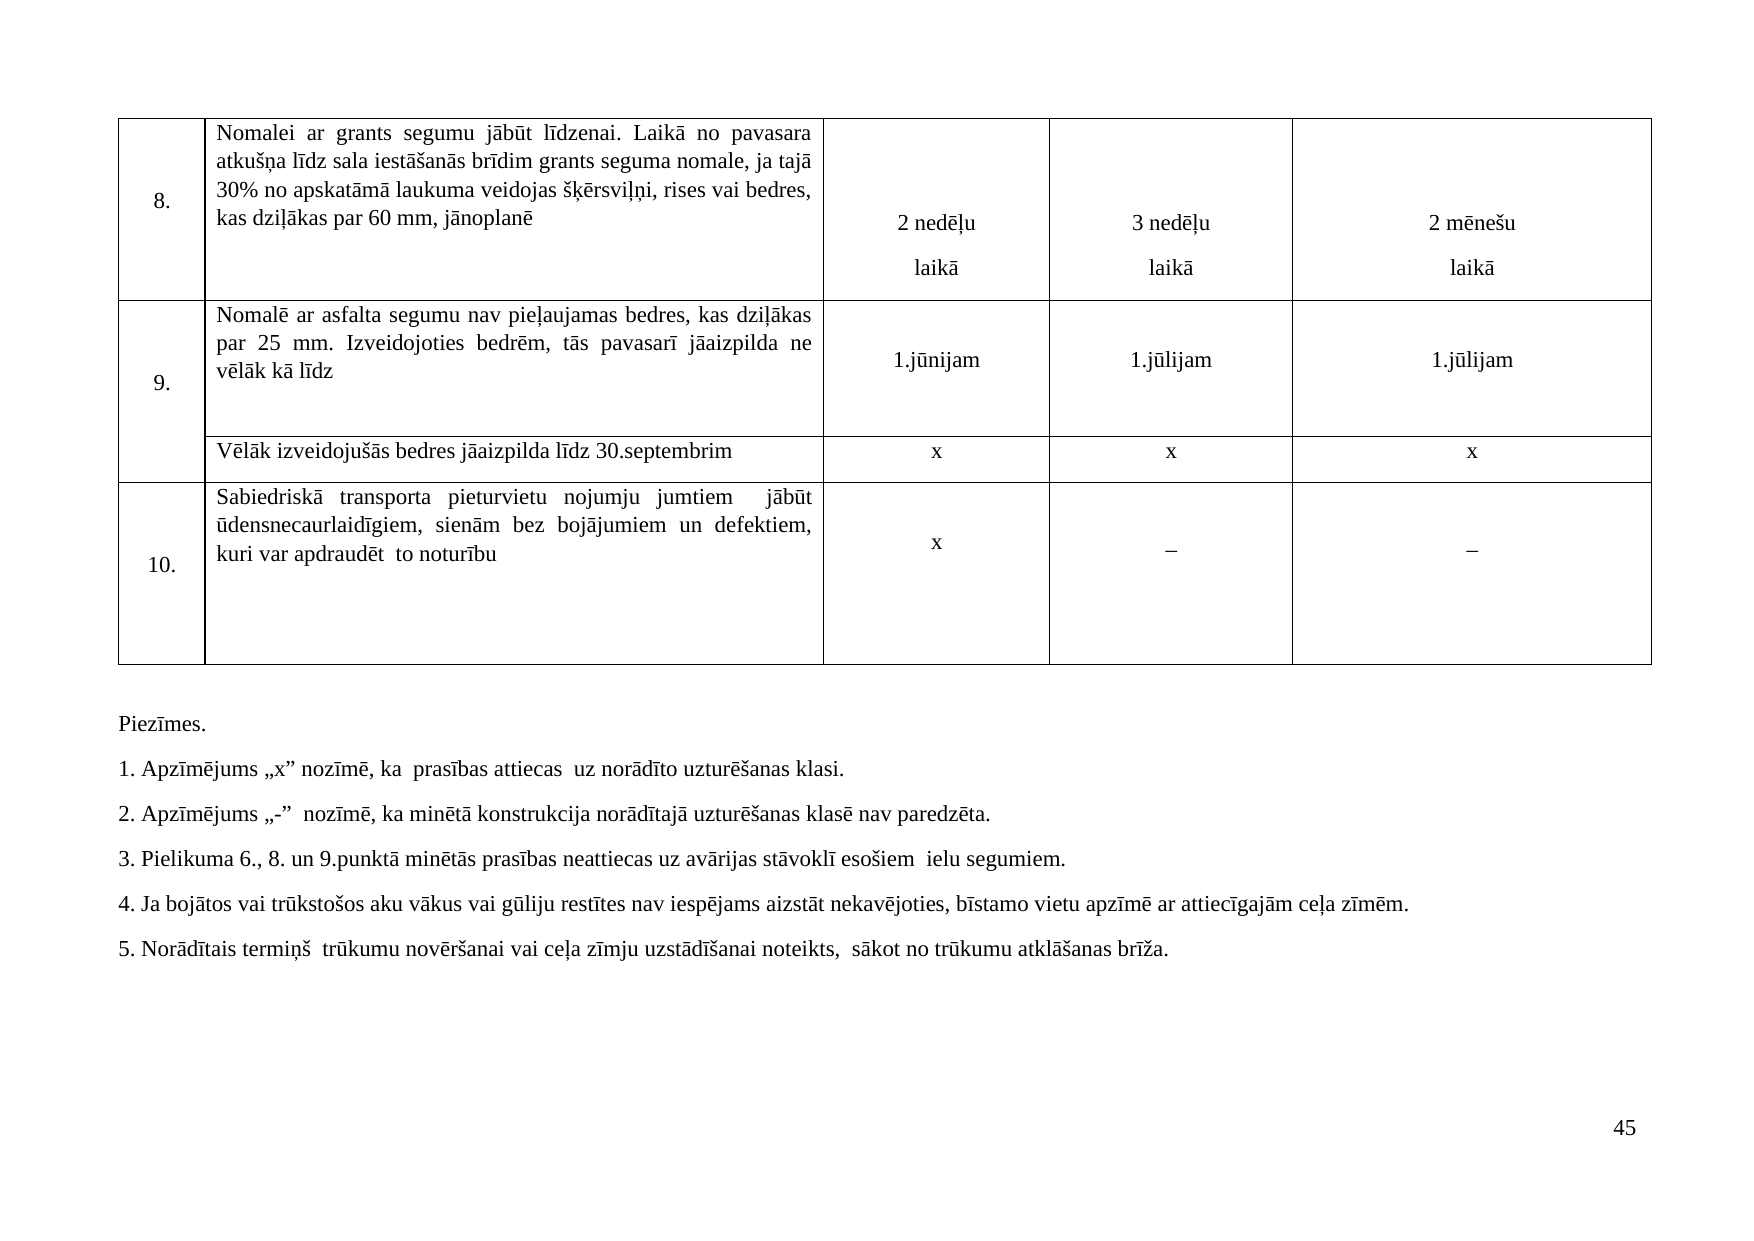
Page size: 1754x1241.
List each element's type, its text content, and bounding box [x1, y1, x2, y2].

table_cell 1.jūnijam [824, 301, 1049, 436]
table_cell x [824, 437, 1049, 482]
text Piezīmes. [118, 710, 1636, 736]
table_cell 1.jūlijam [1293, 301, 1651, 436]
table_cell Nomalei ar grants segumu jābūt līdzenai. Laikā no pavasara atkušņa līdz sala iestāšanās brīdim grants seguma nomale, ja tajā 30% no apskatāmā laukuma veidojas šķērsviļņi, rises vai bedres, kas dziļākas par 60 mm, jānoplanē [206, 119, 823, 299]
table_cell 2 nedēļu laikā [824, 119, 1049, 299]
table_cell 2 mēnešu laikā [1293, 119, 1651, 299]
table_cell Nomalē ar asfalta segumu nav pieļaujamas bedres, kas dziļākas par 25 mm. Izveidojoties bedrēm, tās pavasarī jāaizpilda ne vēlāk kā līdz [206, 301, 823, 436]
table_cell Sabiedriskā transporta pieturvietu nojumju jumtiem jābūt ūdensnecaurlaidīgiem, sienām bez bojājumiem un defektiem, kuri var apdraudēt to noturību [206, 483, 823, 663]
text 4. Ja bojātos vai trūkstošos aku vākus vai gūliju restītes nav iespējams aizstāt nekavējoties, bīstamo vietu apzīmē ar attiecīgajām ceļa zīmēm. [118, 890, 1636, 916]
table_cell x [824, 483, 1049, 663]
text 5. Norādītais termiņš trūkumu novēršanai vai ceļa zīmju uzstādīšanai noteikts, sākot no trūkumu atklāšanas brīža. [118, 935, 1636, 962]
table_cell 8. [119, 119, 204, 299]
table_cell Vēlāk izveidojušās bedres jāaizpilda līdz 30.septembrim [206, 437, 823, 482]
text 3. Pielikuma 6., 8. un 9.punktā minētās prasības neattiecas uz avārijas stāvoklī esošiem ielu segumiem. [118, 845, 1636, 871]
text 1. Apzīmējums „x” nozīmē, ka prasības attiecas uz norādīto uzturēšanas klasi. [118, 755, 1636, 781]
table_cell 3 nedēļu laikā [1050, 119, 1292, 299]
table_cell x [1293, 437, 1651, 482]
table_cell 10. [119, 483, 204, 663]
table_cell _ [1050, 483, 1292, 663]
text 2. Apzīmējums „-” nozīmē, ka minētā konstrukcija norādītajā uzturēšanas klasē nav paredzēta. [118, 800, 1636, 826]
table_cell 9. [119, 301, 204, 482]
table_cell 1.jūlijam [1050, 301, 1292, 436]
table_cell _ [1293, 483, 1651, 663]
table_cell x [1050, 437, 1292, 482]
